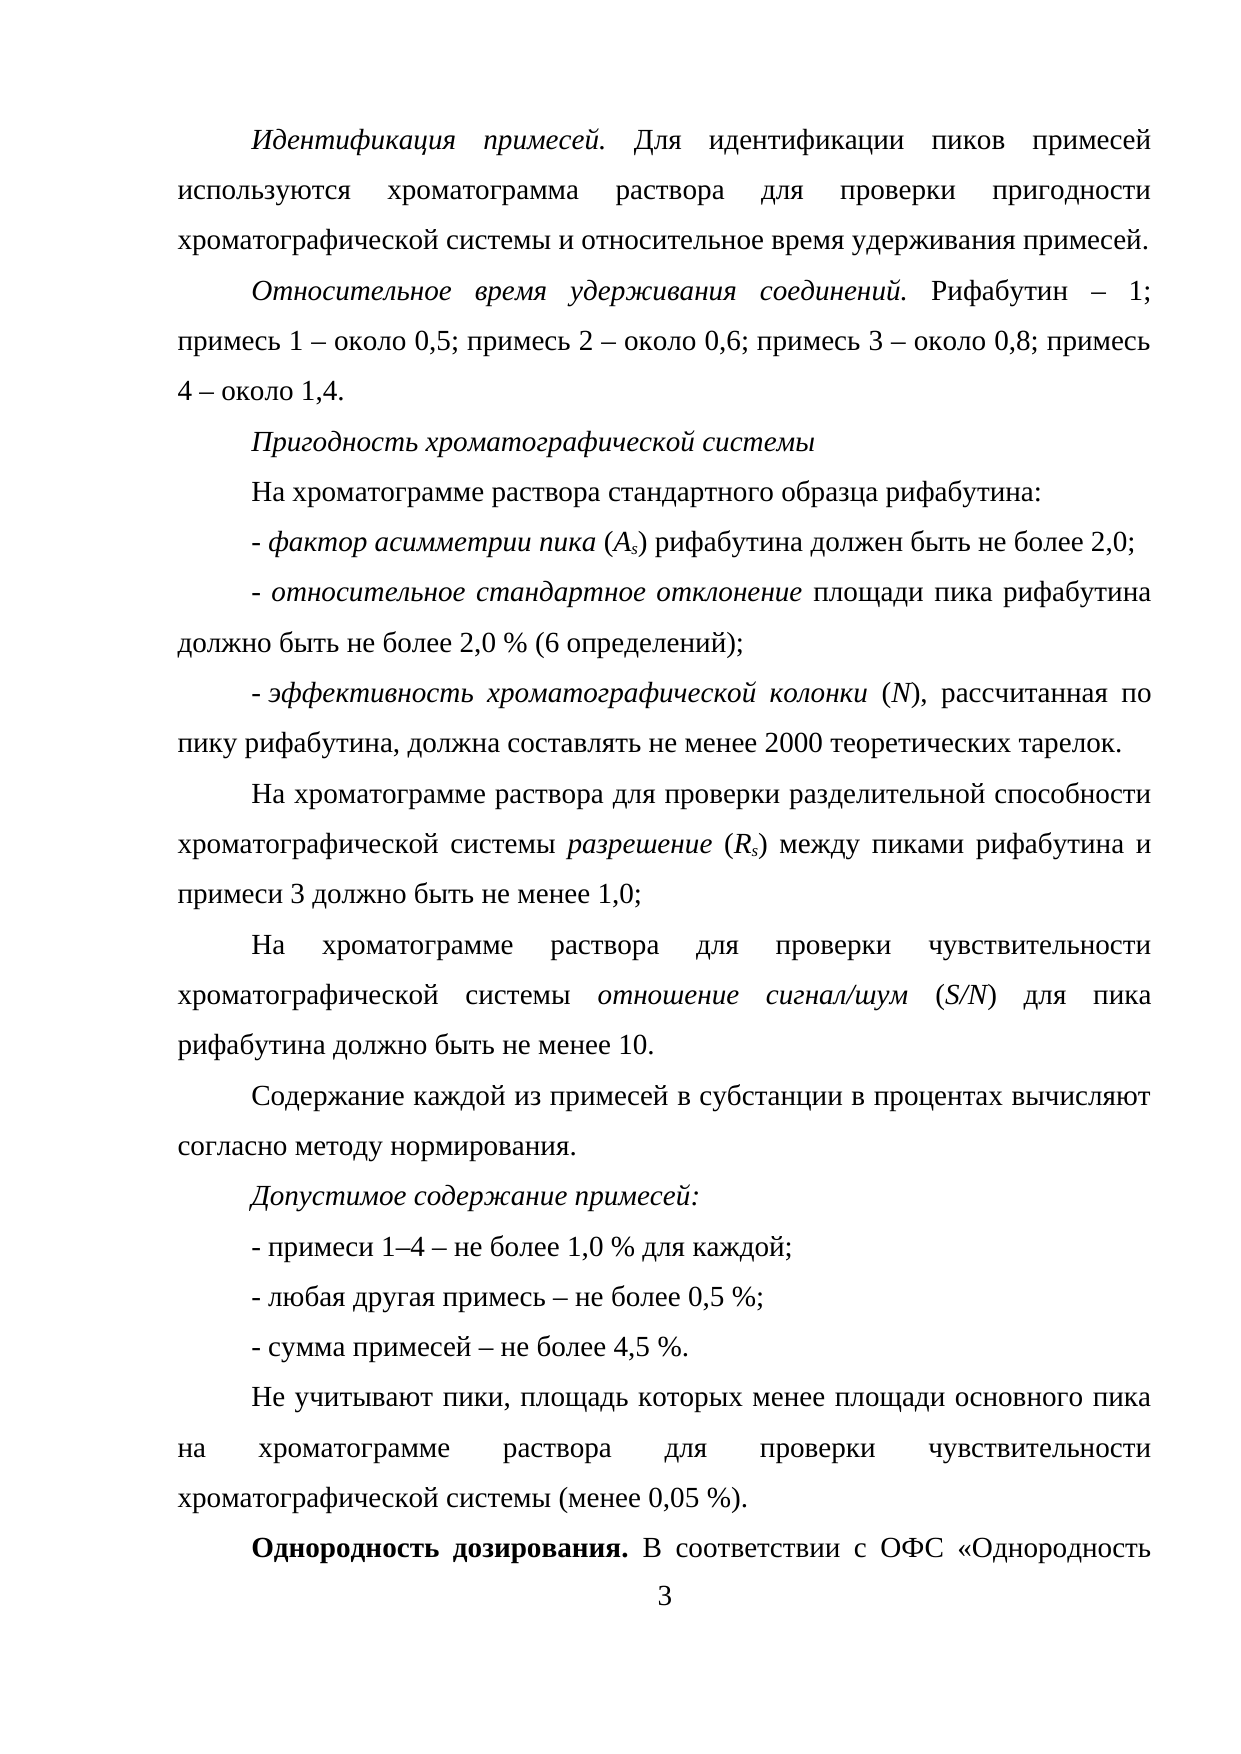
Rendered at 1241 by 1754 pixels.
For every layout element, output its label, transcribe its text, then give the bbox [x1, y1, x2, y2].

text - любая другая примесь – не более 0,5 %; [177, 1279, 1152, 1312]
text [177, 1531, 1152, 1564]
text - эффективность хроматографической колонки (N), рассчитанная по пику рифабутина, должна составлять не менее 2000 теоретических тарелок. [177, 675, 1152, 759]
text Пригодность хроматографической системы [177, 424, 1152, 457]
text На хроматограмме раствора стандартного образца рифабутина: [177, 474, 1152, 507]
text - относительное стандартное отклонение площади пика рифабутина должно быть не более 2,0 % (6 определений); [177, 574, 1152, 658]
text Допустимое содержание примесей: [177, 1178, 1152, 1212]
text - сумма примесей – не более 4,5 %. [177, 1329, 1152, 1363]
text На хроматограмме раствора для проверки разделительной способности хроматографической системы разрешение (Rs) между пиками рифабутина и примеси 3 должно быть не менее 1,0; [177, 776, 1152, 910]
text - примеси 1–4 – не более 1,0 % для каждой; [177, 1229, 1152, 1262]
text Содержание каждой из примесей в субстанции в процентах вычисляют согласно методу нормирования. [177, 1078, 1152, 1162]
text Идентификация примесей. Для идентификации пиков примесей используются хроматограмма раствора для проверки пригодности хроматографической системы и относительное время удерживания примесей. [177, 122, 1152, 256]
text Не учитывают пики, площадь которых менее площади основного пика на хроматограмме раствора для проверки чувствительности хроматографической системы (менее 0,05 %). [177, 1379, 1152, 1514]
text Относительное время удерживания соединений. Рифабутин – 1; примесь 1 – около 0,5; примесь 2 – около 0,6; примесь 3 – около 0,8; примесь 4 – около 1,4. [177, 273, 1152, 407]
text На хроматограмме раствора для проверки чувствительности хроматографической системы отношение сигнал/шум (S/N) для пика рифабутина должно быть не менее 10. [177, 927, 1152, 1061]
text - фактор асимметрии пика (As) рифабутина должен быть не более 2,0; [177, 524, 1152, 558]
